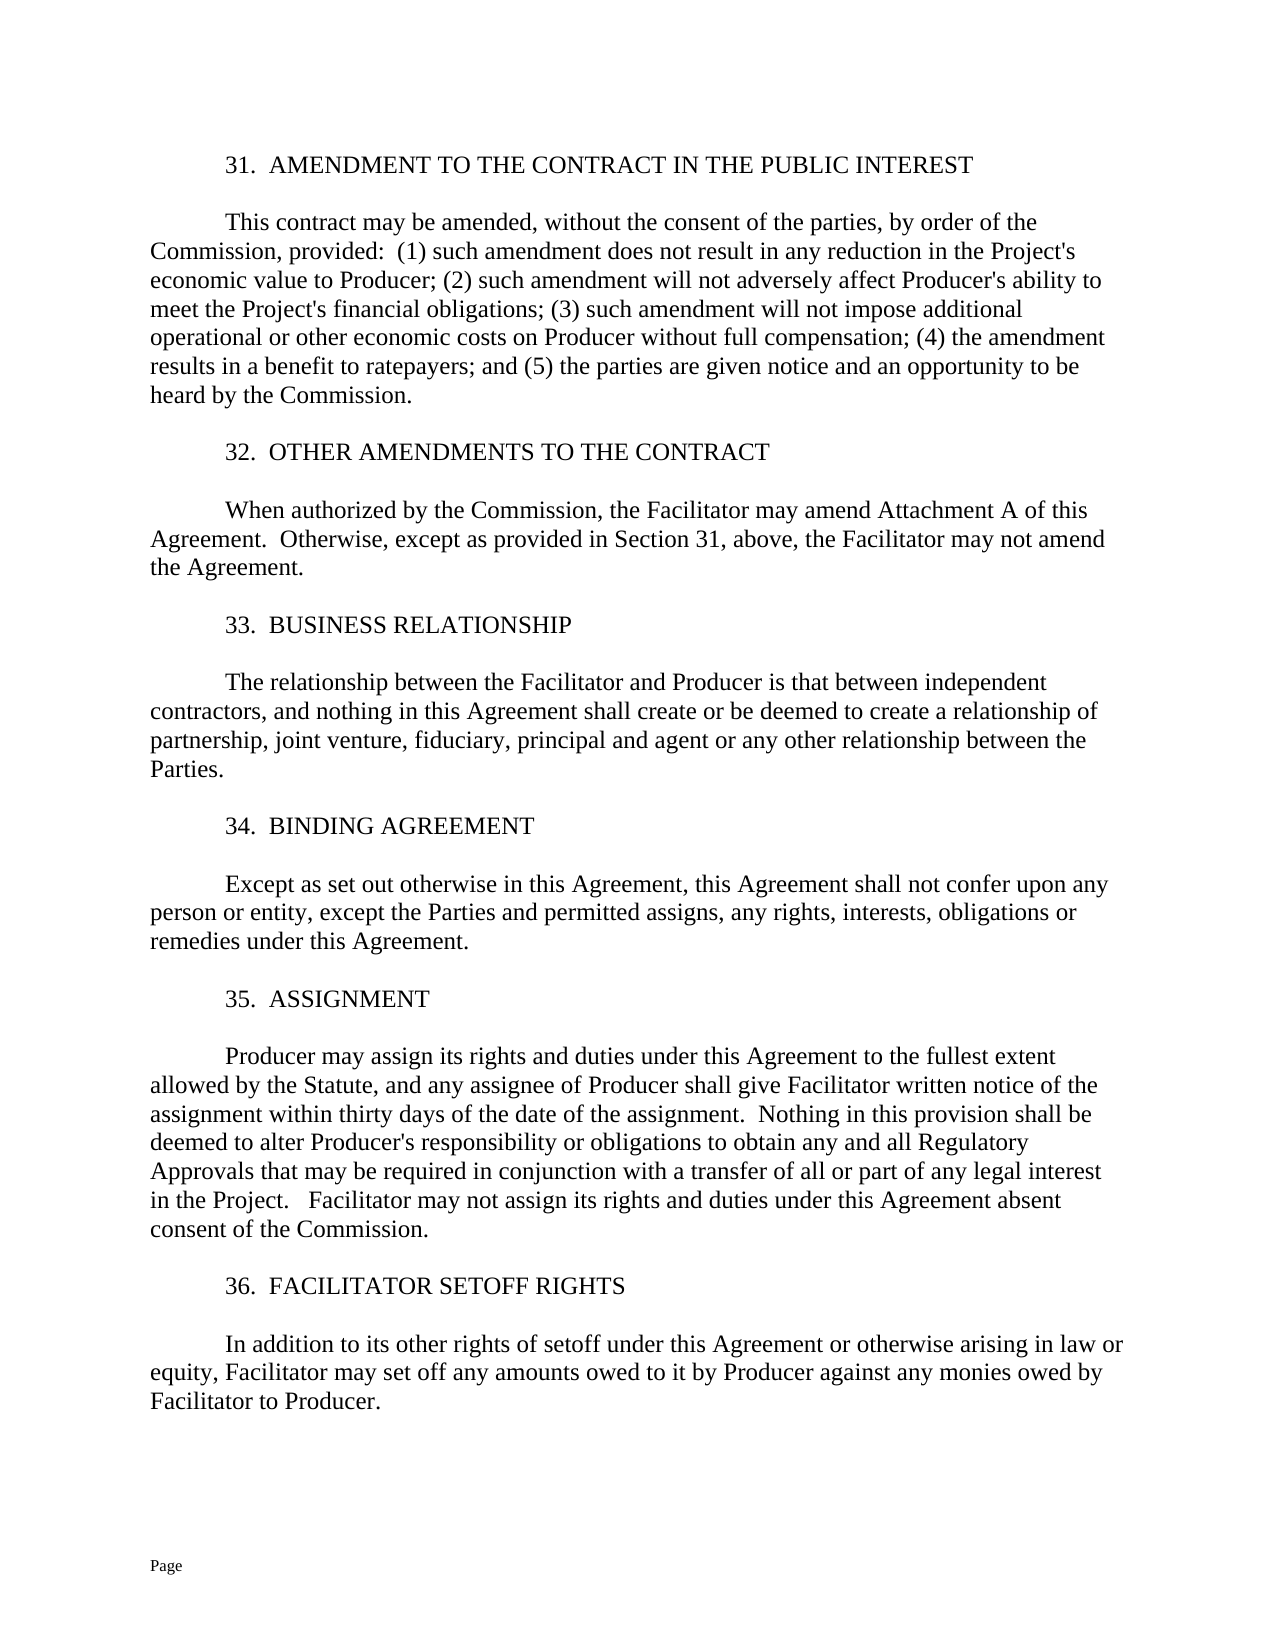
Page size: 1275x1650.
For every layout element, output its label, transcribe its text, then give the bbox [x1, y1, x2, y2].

text 31. AMENDMENT TO THE CONTRACT IN THE PUBLIC INTEREST [150, 150, 1125, 179]
text When authorized by the Commission, the Facilitator may amend Attachment A of this Agreement. Otherwise, except as provided in Section 31, above, the Facilitator may not amend the Agreement. [150, 495, 1125, 581]
text In addition to its other rights of setoff under this Agreement or otherwise arising in law or equity, Facilitator may set off any amounts owed to it by Producer against any monies owed by Facilitator to Producer. [150, 1329, 1125, 1415]
text 35. ASSIGNMENT [150, 984, 1125, 1012]
text 33. BUSINESS RELATIONSHIP [150, 610, 1125, 639]
text 32. OTHER AMENDMENTS TO THE CONTRACT [150, 437, 1125, 466]
text Producer may assign its rights and duties under this Agreement to the fullest extent allowed by the Statute, and any assignee of Producer shall give Facilitator written notice of the assignment within thirty days of the date of the assignment. Nothing in this provision shall be deemed to alter Producer's responsibility or obligations to obtain any and all Regulatory Approvals that may be required in conjunction with a transfer of all or part of any legal interest in the Project. Facilitator may not assign its rights and duties under this Agreement absent consent of the Commission. [150, 1041, 1125, 1242]
text The relationship between the Facilitator and Producer is that between independent contractors, and nothing in this Agreement shall create or be deemed to create a relationship of partnership, joint venture, fiduciary, principal and agent or any other relationship between the Parties. [150, 667, 1125, 782]
text Except as set out otherwise in this Agreement, this Agreement shall not confer upon any person or entity, except the Parties and permitted assigns, any rights, interests, obligations or remedies under this Agreement. [150, 869, 1125, 955]
text 36. FACILITATOR SETOFF RIGHTS [150, 1271, 1125, 1300]
text 34. BINDING AGREEMENT [150, 811, 1125, 840]
text This contract may be amended, without the consent of the parties, by order of the Commission, provided: (1) such amendment does not result in any reduction in the Project's economic value to Producer; (2) such amendment will not adversely affect Producer's ability to meet the Project's financial obligations; (3) such amendment will not impose additional operational or other economic costs on Producer without full compensation; (4) the amendment results in a benefit to ratepayers; and (5) the parties are given notice and an opportunity to be heard by the Commission. [150, 207, 1125, 409]
